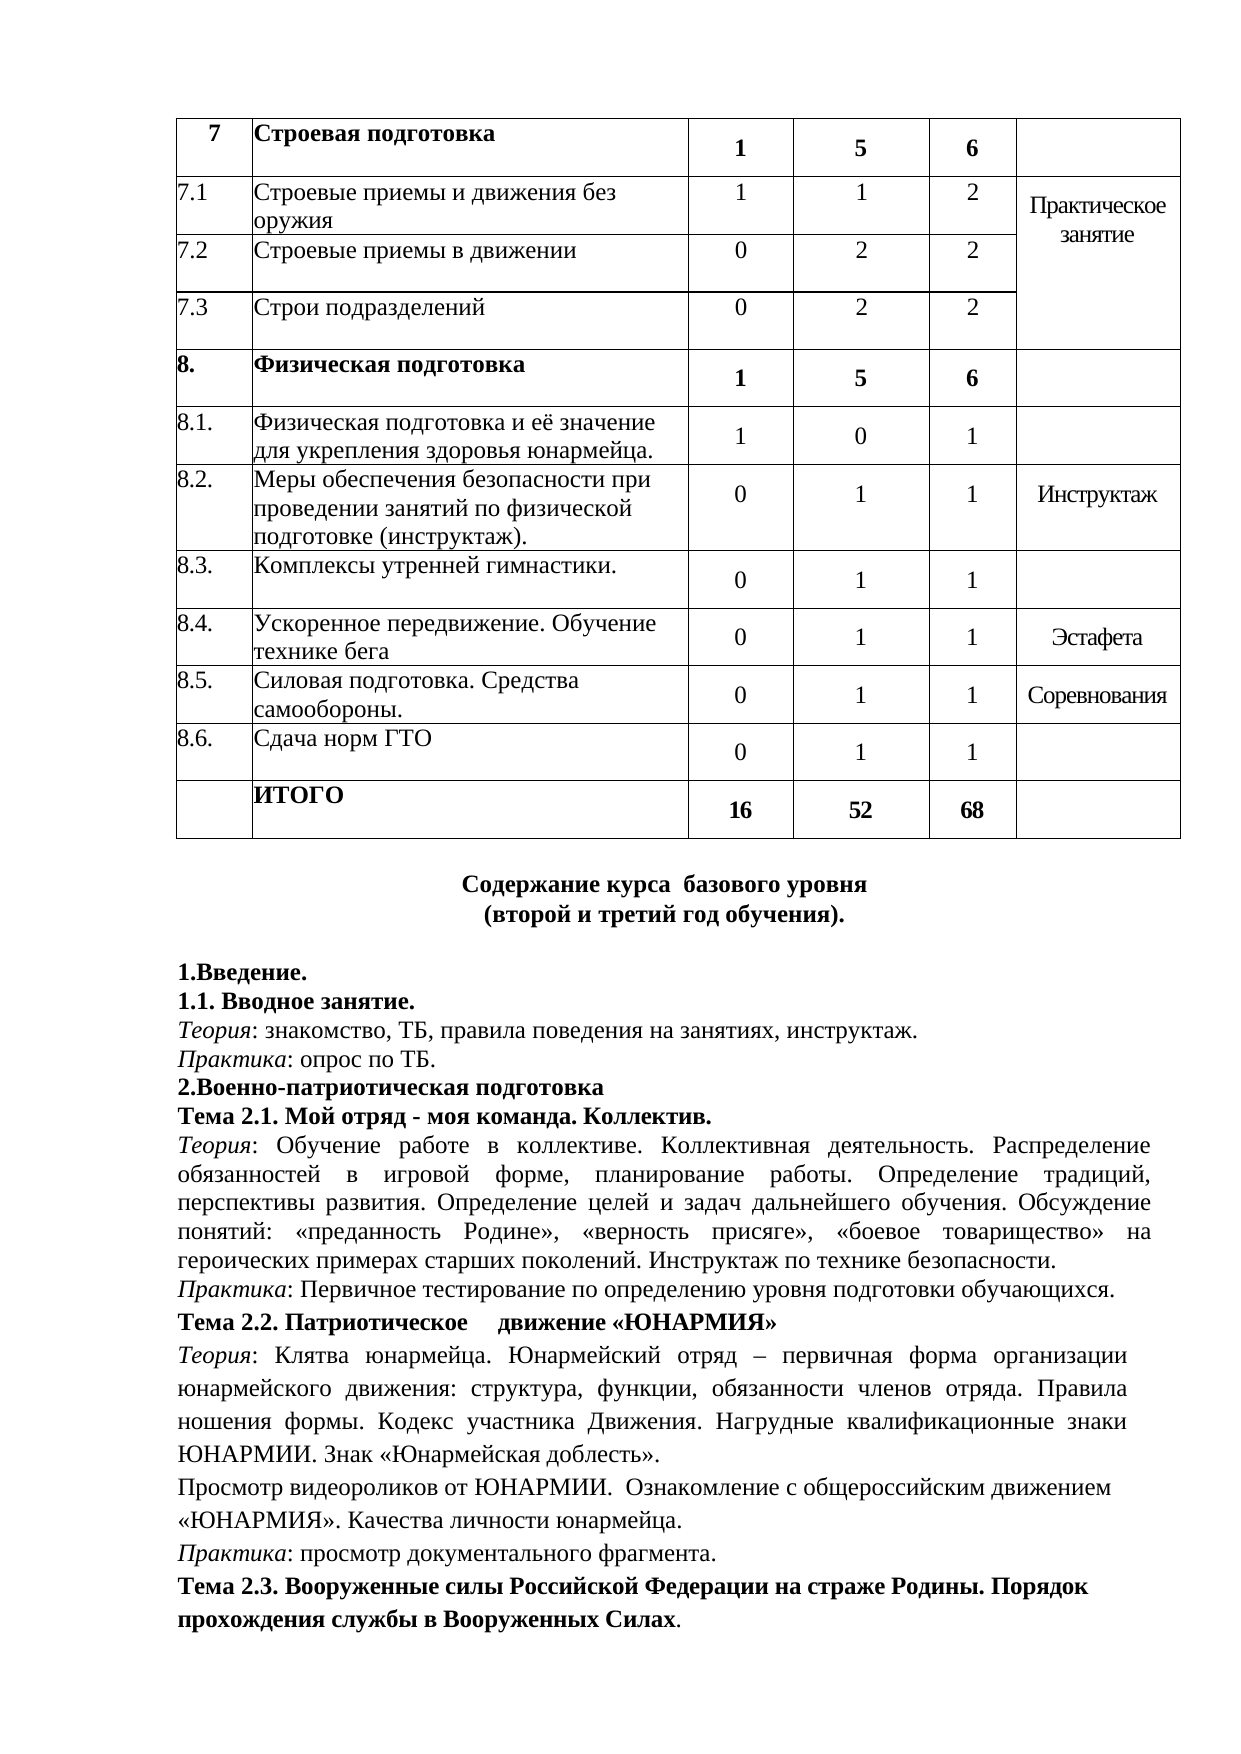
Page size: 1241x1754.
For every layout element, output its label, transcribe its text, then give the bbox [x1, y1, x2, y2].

table_cell 2 [930, 177, 1016, 234]
table_cell 6 [930, 350, 1016, 406]
table_cell Строи подразделений [253, 293, 688, 349]
table_cell 8.6. [177, 724, 252, 780]
text Теория: знакомство, ТБ, правила поведения на занятиях, инструктаж. [177, 1015, 1152, 1044]
table_cell [1017, 119, 1180, 176]
text Теория: Обучение работе в коллективе. Коллективная деятельность. Распределение обязанностей в игровой форме, планирование работы. Определение традиций, перспективы развития. Определение целей и задач дальнейшего обучения. Обсуждение понятий: «преданность Родине», «верность присяге», «боевое товарищество» на героических примерах старших поколений. Инструктаж по технике безопасности. [177, 1130, 1152, 1274]
table_cell 8.5. [177, 666, 252, 723]
table_cell 16 [689, 781, 793, 838]
text 1.1. Вводное занятие. [177, 986, 1152, 1015]
table_cell 0 [794, 407, 929, 464]
table_cell Эстафета [1017, 609, 1180, 665]
table_cell 8.4. [177, 609, 252, 665]
table_cell Физическая подготовка [253, 350, 688, 406]
table_cell 0 [689, 666, 793, 723]
table_cell Ускоренное передвижение. Обучение технике бега [253, 609, 688, 665]
table_cell 1 [930, 609, 1016, 665]
text (второй и третий год обучения). [177, 899, 1152, 928]
table_cell 8. [177, 350, 252, 406]
table_cell ИТОГО [253, 781, 688, 838]
table_cell Строевые приемы и движения без оружия [253, 177, 688, 234]
table_cell 0 [689, 609, 793, 665]
table_cell 1 [794, 465, 929, 550]
table_cell 52 [794, 781, 929, 838]
table_cell [1017, 350, 1180, 406]
table_cell 68 [930, 781, 1016, 838]
table_cell 1 [689, 119, 793, 176]
table_cell 8.1. [177, 407, 252, 464]
text Практика: просмотр документального фрагмента. [177, 1538, 1152, 1567]
table_cell 1 [930, 407, 1016, 464]
table_cell 5 [794, 119, 929, 176]
table_cell [177, 781, 252, 838]
table_cell Физическая подготовка и её значение для укрепления здоровья юнармейца. [253, 407, 688, 464]
text Тема 2.2. Патриотическое движение «ЮНАРМИЯ» [177, 1307, 1152, 1335]
table_cell 1 [689, 350, 793, 406]
table_cell Соревнования [1017, 666, 1180, 723]
table_cell Меры обеспечения безопасности при проведении занятий по физической подготовке (инструктаж). [253, 465, 688, 550]
table_cell 1 [930, 724, 1016, 780]
table_cell 1 [794, 609, 929, 665]
table_cell 1 [794, 724, 929, 780]
table_cell [1017, 551, 1180, 607]
text Тема 2.3. Вооруженные силы Российской Федерации на страже Родины. Порядок прохождения службы в Вооруженных Силах. [177, 1571, 1152, 1633]
text Содержание курса базового уровня [177, 869, 1152, 898]
table_cell 0 [689, 551, 793, 607]
table_cell 1 [930, 551, 1016, 607]
table_cell 6 [930, 119, 1016, 176]
table_cell 1 [794, 177, 929, 234]
table_cell Инструктаж [1017, 465, 1180, 550]
text Теория: Клятва юнармейца. Юнармейский отряд – первичная форма организации юнармейского движения: структура, функции, обязанности членов отряда. Правила ношения формы. Кодекс участника Движения. Нагрудные квалификационные знаки ЮНАРМИИ. Знак «Юнармейская доблесть». [177, 1340, 1128, 1467]
table_cell [1017, 724, 1180, 780]
table_cell [1017, 781, 1180, 838]
table_cell 5 [794, 350, 929, 406]
table_cell Сдача норм ГТО [253, 724, 688, 780]
table_cell Строевые приемы в движении [253, 235, 688, 291]
table_cell Силовая подготовка. Средства самообороны. [253, 666, 688, 723]
table_cell 1 [689, 407, 793, 464]
table_cell Строевая подготовка [253, 119, 688, 176]
table_cell Комплексы утренней гимнастики. [253, 551, 688, 607]
table_cell 1 [794, 551, 929, 607]
table_cell 1 [689, 177, 793, 234]
table_cell 2 [794, 293, 929, 349]
table_cell 1 [930, 465, 1016, 550]
table_cell 8.2. [177, 465, 252, 550]
text Практика: Первичное тестирование по определению уровня подготовки обучающихся. [177, 1274, 1152, 1302]
text 2.Военно-патриотическая подготовка [177, 1072, 1152, 1101]
table_cell 7.2 [177, 235, 252, 291]
table_cell Практическое занятие [1017, 177, 1180, 349]
table_cell 8.3. [177, 551, 252, 607]
table_cell 2 [930, 235, 1016, 291]
table_cell [1017, 407, 1180, 464]
table_cell 2 [794, 235, 929, 291]
table_cell 1 [930, 666, 1016, 723]
table_cell 0 [689, 293, 793, 349]
table_cell 7.1 [177, 177, 252, 234]
table_cell 7.3 [177, 293, 252, 349]
text Практика: опрос по ТБ. [177, 1044, 1152, 1072]
text Просмотр видеороликов от ЮНАРМИИ. Ознакомление с общероссийским движением «ЮНАРМИЯ». Качества личности юнармейца. [177, 1472, 1152, 1534]
table_cell 1 [794, 666, 929, 723]
table_cell 0 [689, 724, 793, 780]
table_cell 0 [689, 465, 793, 550]
text 1.Введение. [177, 957, 1152, 986]
text Тема 2.1. Мой отряд - моя команда. Коллектив. [177, 1101, 1152, 1130]
table_cell 2 [930, 293, 1016, 349]
table_cell 7 [177, 119, 252, 176]
table_cell 0 [689, 235, 793, 291]
